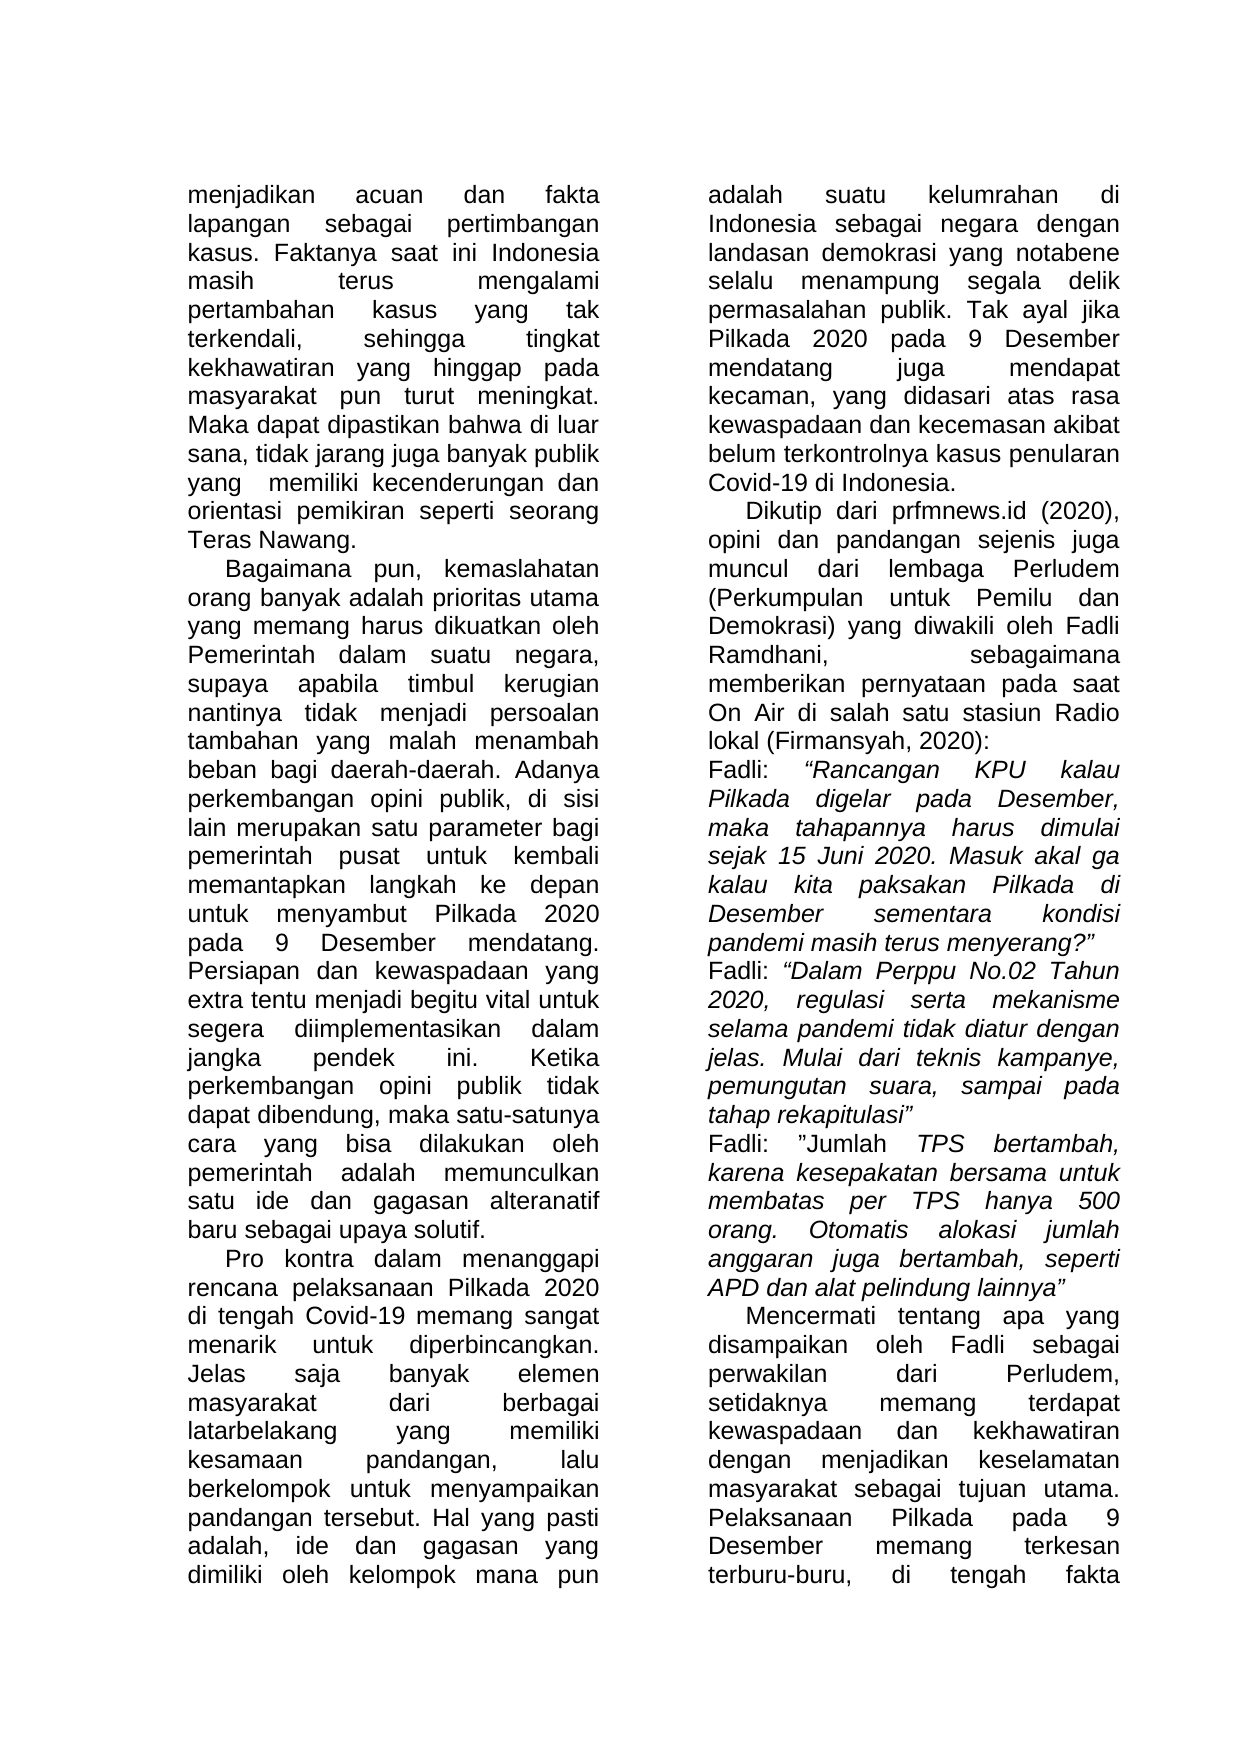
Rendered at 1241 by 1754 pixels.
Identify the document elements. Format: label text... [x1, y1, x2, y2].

list Pro kontra dalam menanggapi rencana pelaksanaan Pilkada 2020 di tengah Covid-19 memang sangat menarik untuk diperbincangkan. Jelas saja banyak elemen masyarakat dari berbagai latarbelakang yang memiliki kesamaan pandangan, lalu berkelompok untuk menyampaikan pandangan tersebut. Hal yang pasti adalah, ide dan gagasan yang dimiliki oleh kelompok mana pun adalah suatu kelumrahan di Indonesia sebagai negara dengan landasan demokrasi yang notabene selalu menampung segala delik permasalahan publik. Tak ayal jika Pilkada 2020 pada 9 Desember mendatang juga mendapat kecaman, yang didasari atas rasa kewaspadaan dan kecemasan akibat belum terkontrolnya kasus penularan Covid-19 di Indonesia. [708, 180, 1120, 496]
list Bagaimana pun, kemaslahatan orang banyak adalah prioritas utama yang memang harus dikuatkan oleh Pemerintah dalam suatu negara, supaya apabila timbul kerugian nantinya tidak menjadi persoalan tambahan yang malah menambah beban bagi daerah-daerah. Adanya perkembangan opini publik, di sisi lain merupakan satu parameter bagi pemerintah pusat untuk kembali memantapkan langkah ke depan untuk menyambut Pilkada 2020 pada 9 Desember mendatang. Persiapan dan kewaspadaan yang extra tentu menjadi begitu vital untuk segera diimplementasikan dalam jangka pendek ini. Ketika perkembangan opini publik tidak dapat dibendung, maka satu-satunya cara yang bisa dilakukan oleh pemerintah adalah memunculkan satu ide dan gagasan alteranatif baru sebagai upaya solutif. [187, 554, 600, 1244]
list Fadli: ”Jumlah TPS bertambah, karena kesepakatan bersama untuk membatas per TPS hanya 500 orang. Otomatis alokasi jumlah anggaran juga bertambah, seperti APD dan alat pelindung lainnya” [708, 1129, 1120, 1301]
list Pro kontra dalam menanggapi rencana pelaksanaan Pilkada 2020 di tengah Covid-19 memang sangat menarik untuk diperbincangkan. Jelas saja banyak elemen masyarakat dari berbagai latarbelakang yang memiliki kesamaan pandangan, lalu berkelompok untuk menyampaikan pandangan tersebut. Hal yang pasti adalah, ide dan gagasan yang dimiliki oleh kelompok mana pun adalah suatu kelumrahan di Indonesia sebagai negara dengan landasan demokrasi yang notabene selalu menampung segala delik permasalahan publik. Tak ayal jika Pilkada 2020 pada 9 Desember mendatang juga mendapat kecaman, yang didasari atas rasa kewaspadaan dan kecemasan akibat belum terkontrolnya kasus penularan Covid-19 di Indonesia. [187, 1244, 600, 1589]
list Fadli: “Rancangan KPU kalau Pilkada digelar pada Desember, maka tahapannya harus dimulai sejak 15 Juni 2020. Masuk akal ga kalau kita paksakan Pilkada di Desember sementara kondisi pandemi masih terus menyerang?” [708, 755, 1120, 956]
list Dikutip dari prfmnews.id (2020), opini dan pandangan sejenis juga muncul dari lembaga Perludem (Perkumpulan untuk Pemilu dan Demokrasi) yang diwakili oleh Fadli Ramdhani, sebagaimana memberikan pernyataan pada saat On Air di salah satu stasiun Radio lokal (Firmansyah, 2020): [708, 496, 1120, 755]
list Fadli: “Dalam Perppu No.02 Tahun 2020, regulasi serta mekanisme selama pandemi tidak diatur dengan jelas. Mulai dari teknis kampanye, pemungutan suara, sampai pada tahap rekapitulasi” [708, 956, 1120, 1129]
